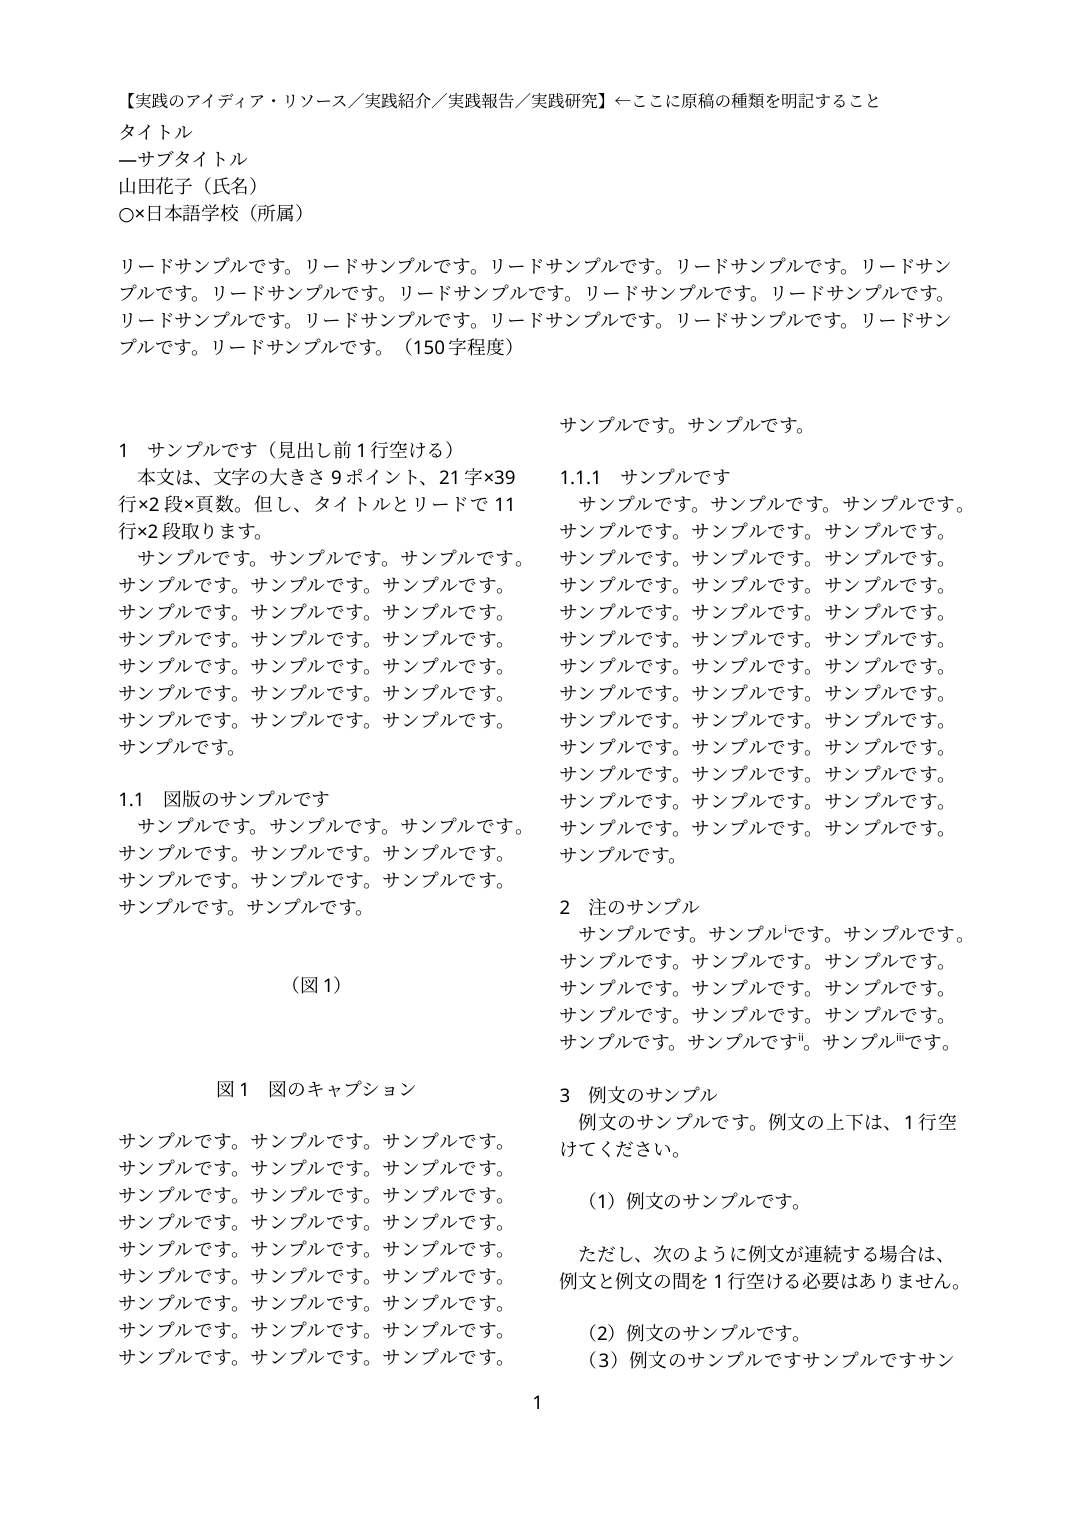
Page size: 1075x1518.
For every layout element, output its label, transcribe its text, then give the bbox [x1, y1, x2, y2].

text 山田花子（氏名） [118, 172, 957, 199]
text 1.1.1 サンプルです [559, 463, 957, 490]
text サンプルです。サンプルです。サンプルです。サンプルです。サンプルです。サンプルです。サンプルです。サンプルです。サンプルです。サンプルです。サンプルです。サンプルです。サンプルです。サンプルです。サンプルです。サンプルです。サンプルです。サンプルです。サンプルです。サンプルです。サンプルです。サンプルです。サンプルです。サンプルです。サンプルです。サンプルです。サンプルです。サンプルです。サンプルです。 [118, 1127, 516, 1370]
text ○×日本語学校（所属） [118, 199, 957, 226]
text サンプルです。サンプルです。サンプルです。サンプルです。サンプルです。サンプルです。サンプルです。サンプルです。サンプルです。サンプルです。サンプルです。 [118, 812, 516, 920]
text 図1 図のキャプション [118, 1075, 516, 1102]
text 本文は、文字の大きさ9ポイント、21字×39行×2段×頁数。但し、タイトルとリードで11行×2段取ります。 [118, 463, 516, 544]
text 1.1 図版のサンプルです [118, 785, 516, 812]
text ただし、次のように例文が連続する場合は、例文と例文の間を1行空ける必要はありません。 [559, 1239, 957, 1293]
text ―サブタイトル [118, 145, 957, 172]
text （1）例文のサンプルです。 [559, 1187, 957, 1214]
text 2 注のサンプル [559, 893, 957, 920]
text 例文のサンプルです。例文の上下は、1行空けてください。 [559, 1108, 957, 1162]
text （3）例文のサンプルですサンプルですサンプルですサンプルですサンプルですサンプルですサンプルです。 [559, 1346, 957, 1373]
text 1 サンプルです（見出し前1行空ける） [118, 436, 516, 463]
text サンプルです。サンプルです。サンプルです。サンプルです。サンプルです。サンプルです。サンプルです。サンプルです。サンプルです。サンプルです。サンプルです。サンプルです。サンプルです。サンプルです。サンプルです。サンプルです。サンプルです。サンプルです。サンプルです。サンプルです。サンプルです。サンプルです。サンプルです。サンプルです。サンプルです。サンプルです。サンプルです。サンプルです。サンプルです。サンプルです。サンプルです。サンプルです。サンプルです。サンプルです。サンプルです。サンプルです。サンプルです。サンプルです。サンプルです。サンプルです。 [559, 490, 957, 868]
text タイトル [118, 118, 957, 145]
text サンプルです。サンプルです。サンプルです。サンプルです。サンプルです。サンプルです。サンプルです。サンプルです。サンプルです。サンプルです。サンプルです。サンプルです。サンプルです。サンプルです。サンプルです。 [559, 920, 957, 1055]
text リードサンプルです。リードサンプルです。リードサンプルです。リードサンプルです。リードサンプルです。リードサンプルです。リードサンプルです。リードサンプルです。リードサンプルです。リードサンプルです。リードサンプルです。リードサンプルです。リードサンプルです。リードサンプルです。リードサンプルです。（150字程度） [118, 252, 957, 359]
text 3 例文のサンプル [559, 1081, 957, 1108]
text （2）例文のサンプルです。 [559, 1319, 957, 1346]
text （図1） [118, 971, 516, 998]
text サンプルです。サンプルです。サンプルです。サンプルです。サンプルです。サンプルです。サンプルです。サンプルです。サンプルです。サンプルです。サンプルです。サンプルです。サンプルです。サンプルです。サンプルです。サンプルです。サンプルです。サンプルです。サンプルです。サンプルです。サンプルです。サンプルです。 [118, 544, 516, 760]
